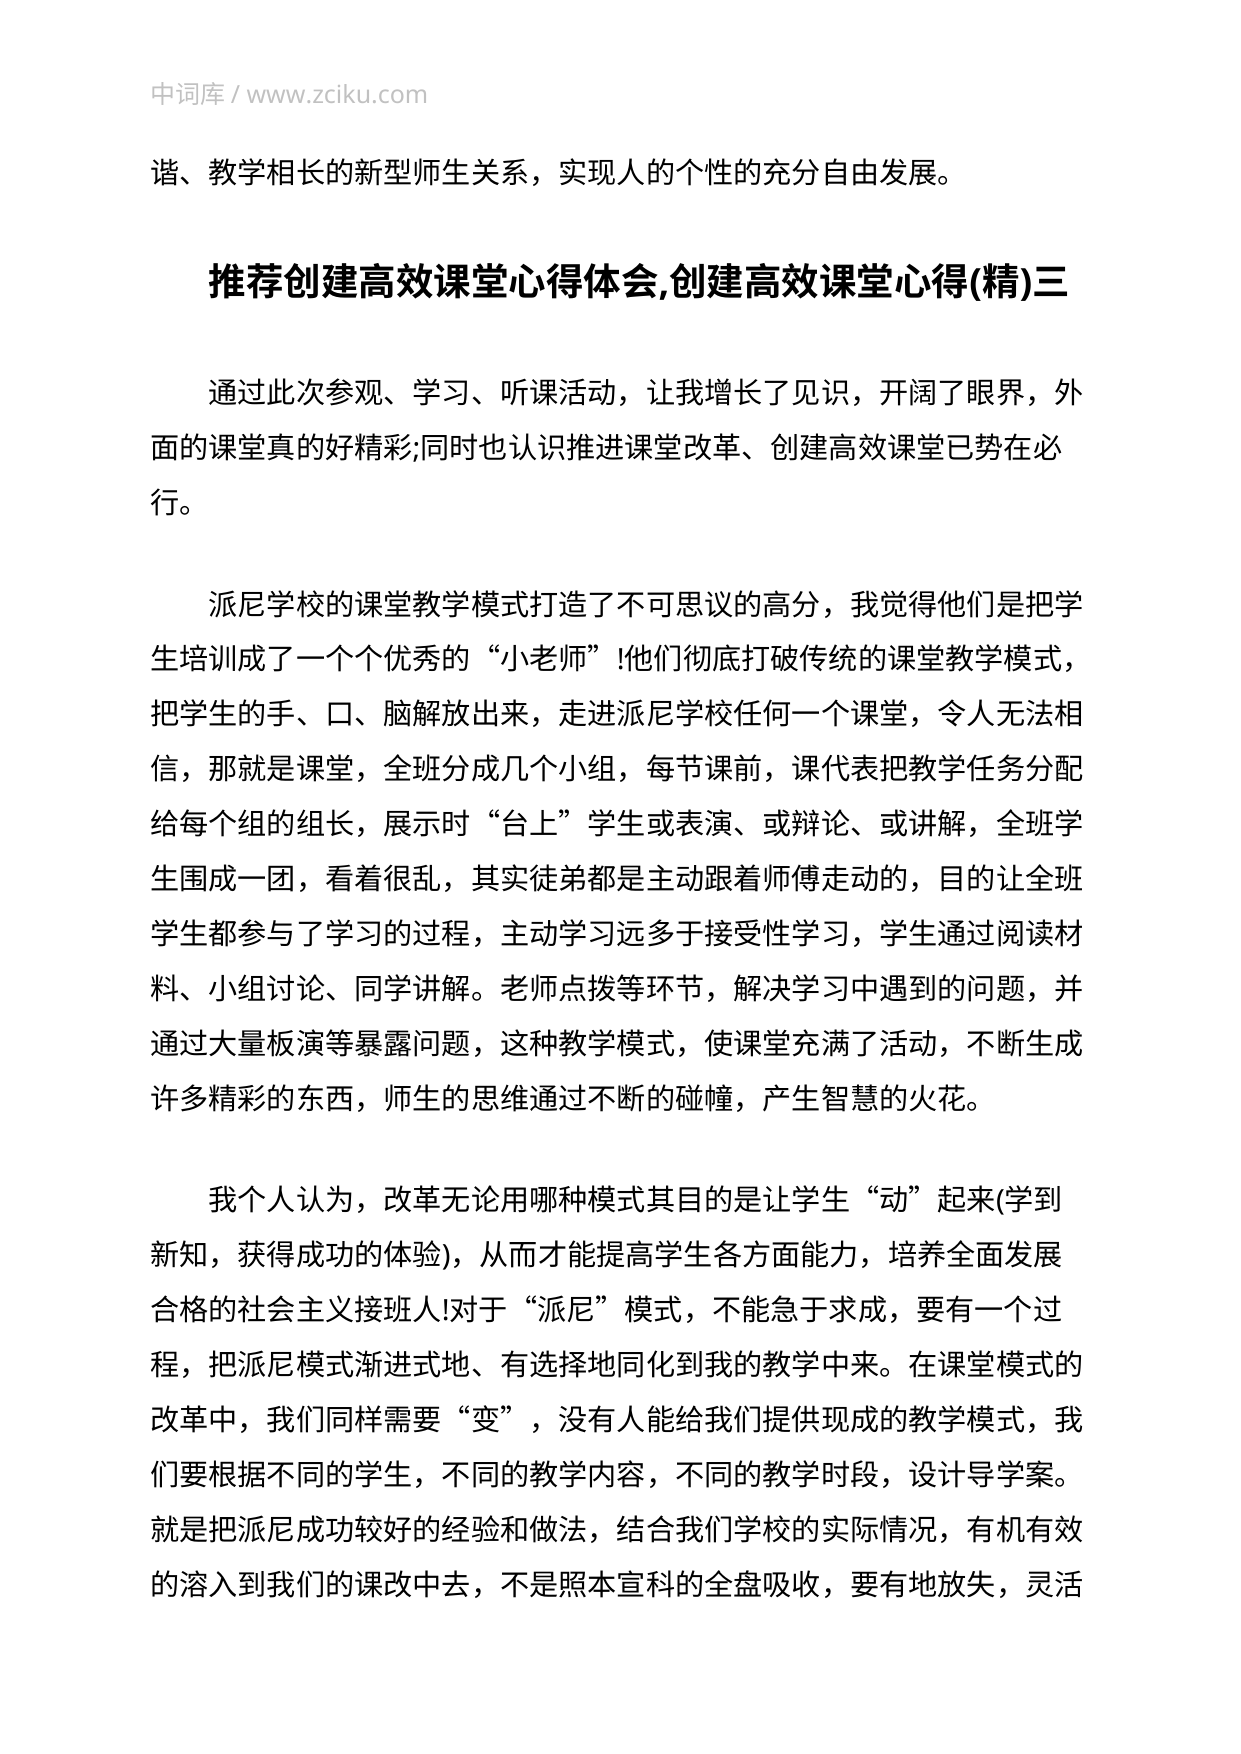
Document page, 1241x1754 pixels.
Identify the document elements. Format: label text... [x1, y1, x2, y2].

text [150, 1177, 1090, 1604]
text 通过此次参观、学习、听课活动，让我增长了见识，开阔了眼界，外面的课堂真的好精彩;同时也认识推进课堂改革、创建高效课堂已势在必行。 [150, 369, 1090, 522]
text 派尼学校的课堂教学模式打造了不可思议的高分，我觉得他们是把学生培训成了一个个优秀的“小老师”!他们彻底打破传统的课堂教学模式，把学生的手、口、脑解放出来，走进派尼学校任何一个课堂，令人无法相信，那就是课堂，全班分成几个小组，每节课前，课代表把教学任务分配给每个组的组长，展示时“台上”学生或表演、或辩论、或讲解，全班学生围成一团，看着很乱，其实徒弟都是主动跟着师傅走动的，目的让全班学生都参与了学习的过程，主动学习远多于接受性学习，学生通过阅读材料、小组讨论、同学讲解。老师点拨等环节，解决学习中遇到的问题，并通过大量板演等暴露问题，这种教学模式，使课堂充满了活动，不断生成许多精彩的东西，师生的思维通过不断的碰幢，产生智慧的火花。 [150, 581, 1090, 1117]
text 推荐创建高效课堂心得体会,创建高效课堂心得(精)三 [150, 252, 1090, 306]
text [150, 150, 1090, 192]
